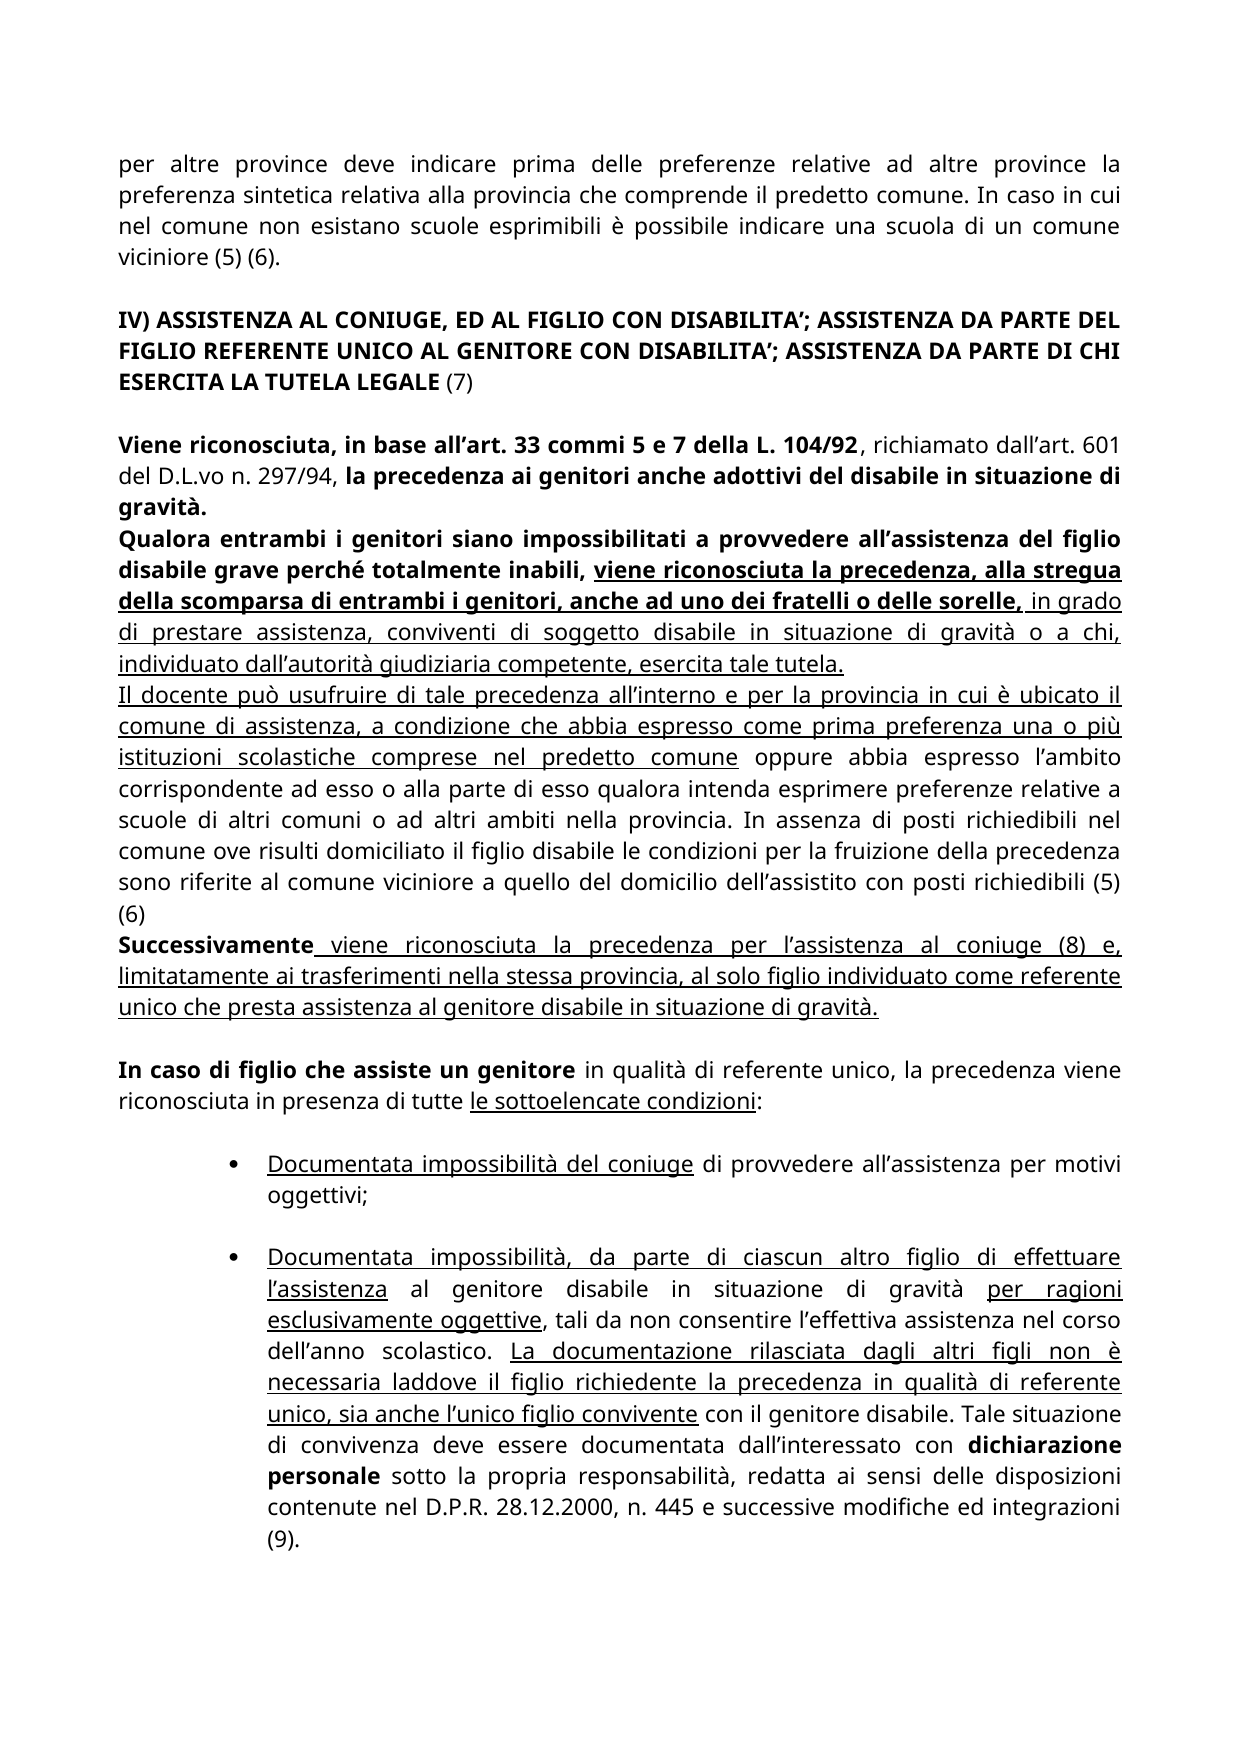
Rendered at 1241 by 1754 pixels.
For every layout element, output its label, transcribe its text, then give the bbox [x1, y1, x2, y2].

list Documentata impossibilità del coniuge di provvedere all’assistenza per motivi oggettivi; [229, 1148, 1122, 1210]
list Documentata impossibilità, da parte di ciascun altro figlio di effettuare l’assistenza al genitore disabile in situazione di gravità per ragioni esclusivamente oggettive, tali da non consentire l’effettiva assistenza nel corso dell’anno scolastico. La documentazione rilasciata dagli altri figli non è necessaria laddove il figlio richiedente la precedenza in qualità di referente unico, sia anche l’unico figlio convivente con il genitore disabile. Tale situazione di convivenza deve essere documentata dall’interessato con dichiarazione personale sotto la propria responsabilità, redatta ai sensi delle disposizioni contenute nel D.P.R. 28.12.2000, n. 445 e successive modifiche ed integrazioni (9). [229, 1241, 1122, 1554]
text Successivamente viene riconosciuta la precedenza per l’assistenza al coniuge (8) e, limitatamente ai trasferimenti nella stessa provincia, al solo figlio individuato come referente unico che presta assistenza al genitore disabile in situazione di gravità. [118, 988, 1122, 1023]
text Il docente può usufruire di tale precedenza all’interno e per la provincia in cui è ubicato il comune di assistenza, a condizione che abbia espresso come prima preferenza una o più istituzioni scolastiche comprese nel predetto comune oppure abbia espresso l’ambito corrispondente ad esso o alla parte di esso qualora intenda esprimere preferenze relative a scuole di altri comuni o ad altri ambiti nella provincia. In assenza di posti richiedibili nel comune ove risulti domiciliato il figlio disabile le condizioni per la fruizione della precedenza sono riferite al comune viciniore a quello del domicilio dell’assistito con posti richiedibili (5) (6) [118, 738, 1122, 929]
text In caso di figlio che assiste un genitore in qualità di referente unico, la precedenza viene riconosciuta in presenza di tutte le sottoelencate condizioni: [118, 1054, 1122, 1116]
text Viene riconosciuta, in base all’art. 33 commi 5 e 7 della L. 104/92, richiamato dall’art. 601 del D.L.vo n. 297/94, la precedenza ai genitori anche adottivi del disabile in situazione di gravità. [118, 429, 1122, 523]
text IV) ASSISTENZA AL CONIUGE, ED AL FIGLIO CON DISABILITA’; ASSISTENZA DA PARTE DEL FIGLIO REFERENTE UNICO AL GENITORE CON DISABILITA’; ASSISTENZA DA PARTE DI CHI ESERCITA LA TUTELA LEGALE (7) [118, 304, 1122, 398]
text Successivamente viene riconosciuta la precedenza per l’assistenza al coniuge (8) e, limitatamente ai trasferimenti nella stessa provincia, al solo figlio individuato come referente unico che presta assistenza al genitore disabile in situazione di gravità. [118, 929, 1122, 986]
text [118, 148, 1122, 273]
text Qualora entrambi i genitori siano impossibilitati a provvedere all’assistenza del figlio disabile grave perché totalmente inabili, viene riconosciuta la precedenza, alla stregua della scomparsa di entrambi i genitori, anche ad uno dei fratelli o delle sorelle, in grado di prestare assistenza, conviventi di soggetto disabile in situazione di gravità o a chi, individuato dall’autorità giudiziaria competente, esercita tale tutela. [118, 523, 1122, 679]
